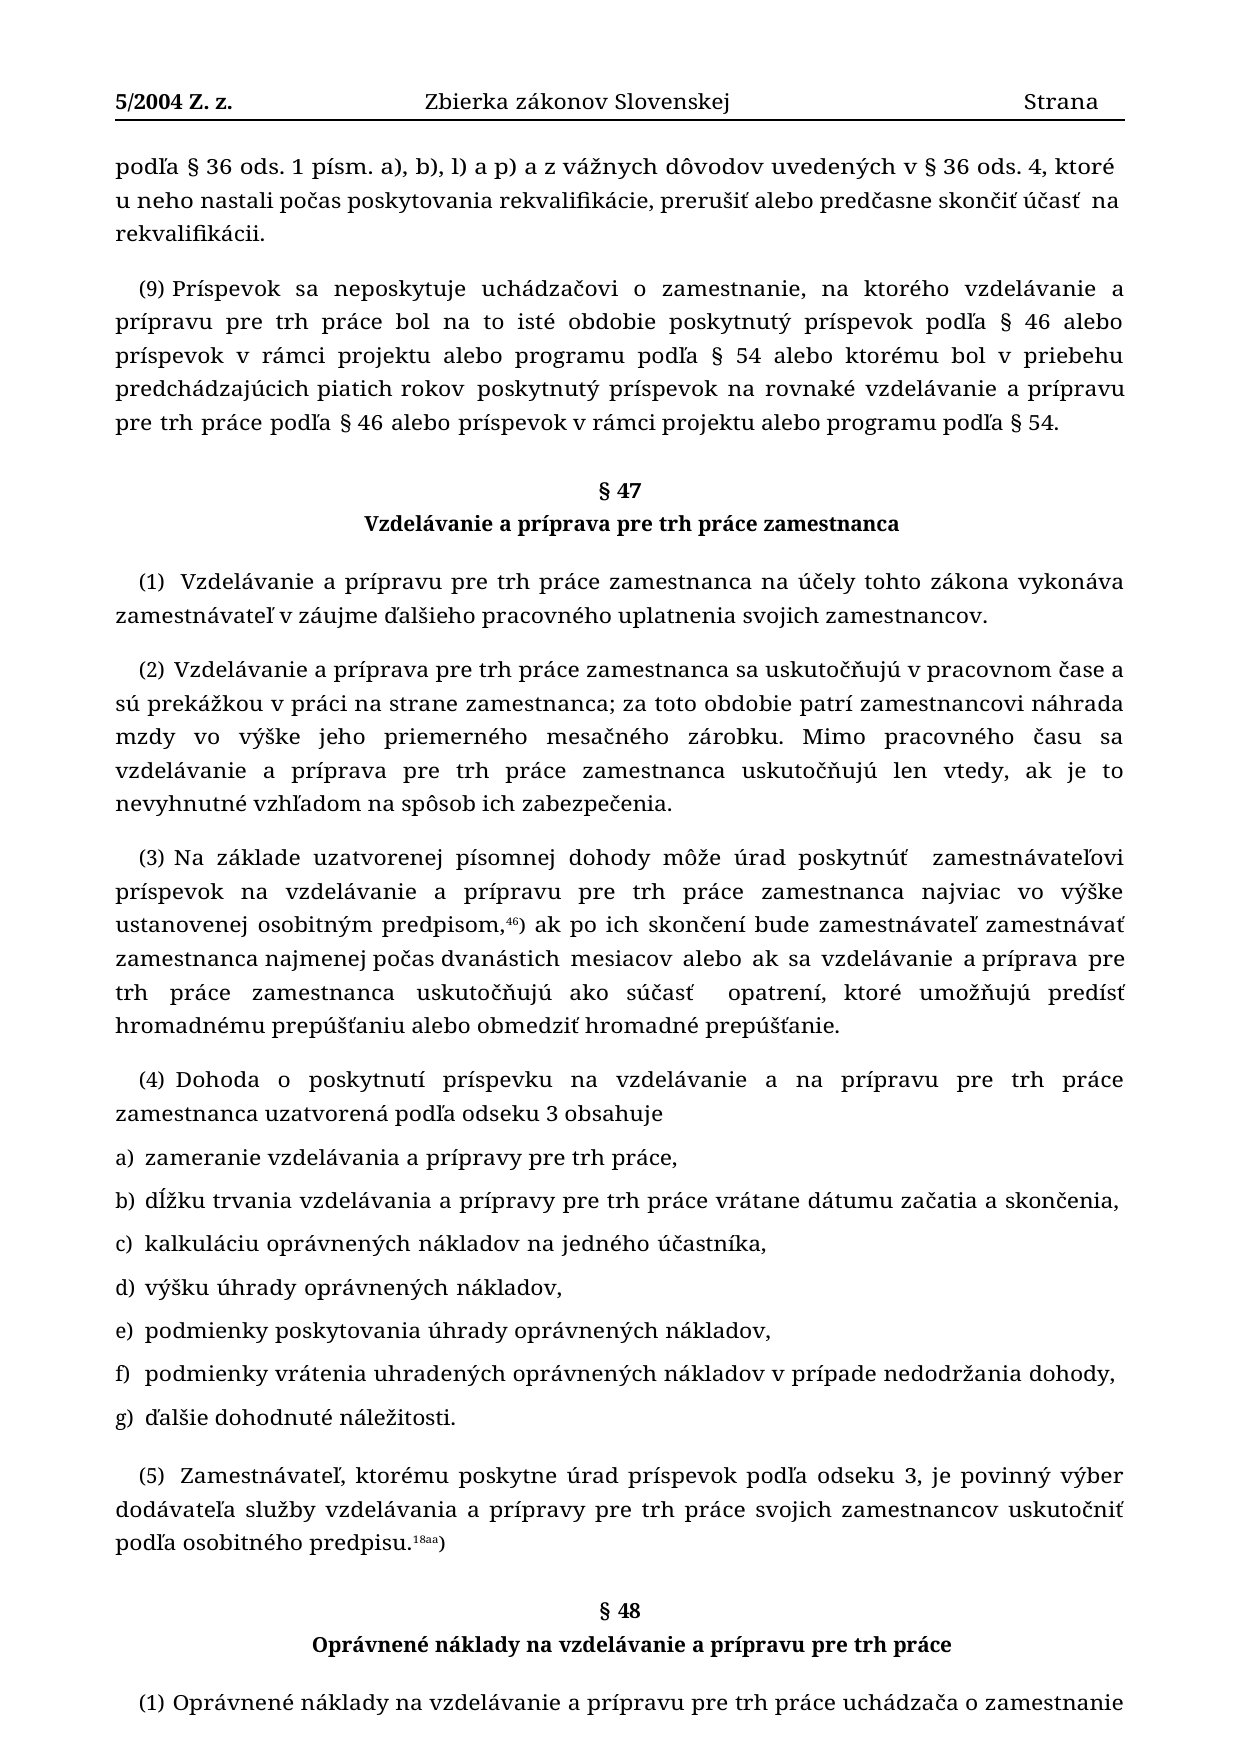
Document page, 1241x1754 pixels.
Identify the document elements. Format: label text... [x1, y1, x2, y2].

list Zamestnávateľ, ktorému poskytne úrad príspevok podľa odseku 3, je povinný výber dodávateľa služby vzdelávania a prípravy pre trh práce svojich zamestnancov uskutočniť podľa osobitného predpisu.18aa) [115, 1461, 1125, 1557]
list Na základe uzatvorenej písomnej dohody môže úrad poskytnúť zamestnávateľovi príspevok na vzdelávanie a prípravu pre trh práce zamestnanca najviac vo výške ustanovenej osobitným predpisom,46) ak po ich skončení bude zamestnávateľ zamestnávať zamestnanca najmenej počas dvanástich mesiacov alebo ak sa vzdelávanie a príprava pre trh práce zamestnanca uskutočňujú ako súčasť opatrení, ktoré umožňujú predísť hromadnému prepúšťaniu alebo obmedziť hromadné prepúšťanie. [115, 843, 1125, 1040]
list kalkuláciu oprávnených nákladov na jedného účastníka, [115, 1229, 1137, 1258]
list zameranie vzdelávania a prípravy pre trh práce, [115, 1143, 1137, 1171]
list podmienky vrátenia uhradených oprávnených nákladov v prípade nedodržania dohody, [115, 1359, 1137, 1388]
subtitle § 47 [162, 476, 1078, 504]
list výšku úhrady oprávnených nákladov, [115, 1273, 1137, 1301]
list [115, 1688, 1125, 1716]
list Vzdelávanie a príprava pre trh práce zamestnanca sa uskutočňujú v pracovnom čase a sú prekážkou v práci na strane zamestnanca; za toto obdobie patrí zamestnancovi náhrada mzdy vo výške jeho priemerného mesačného zárobku. Mimo pracovného času sa vzdelávanie a príprava pre trh práce zamestnanca uskutočňujú len vtedy, ak je to nevyhnutné vzhľadom na spôsob ich zabezpečenia. [115, 655, 1125, 818]
list dĺžku trvania vzdelávania a prípravy pre trh práce vrátane dátumu začatia a skončenia, [115, 1186, 1137, 1214]
list Príspevok sa neposkytuje uchádzačovi o zamestnanie, na ktorého vzdelávanie a prípravu pre trh práce bol na to isté obdobie poskytnutý príspevok podľa § 46 alebo príspevok v rámci projektu alebo programu podľa § 54 alebo ktorému bol v priebehu predchádzajúcich piatich rokov poskytnutý príspevok na rovnaké vzdelávanie a prípravu pre trh práce podľa § 46 alebo príspevok v rámci projektu alebo programu podľa § 54. [115, 274, 1125, 436]
text Vzdelávanie a príprava pre trh práce zamestnanca [162, 509, 1078, 538]
subtitle § 48 [162, 1596, 1078, 1625]
text podľa § 36 ods. 1 písm. a), b), l) a p) a z vážnych dôvodov uvedených v § 36 ods. 4, ktoré u neho nastali počas poskytovania rekvalifikácie, prerušiť alebo predčasne skončiť účasť na rekvalifikácii. [115, 152, 1137, 248]
text Oprávnené náklady na vzdelávanie a prípravu pre trh práce [162, 1630, 1078, 1658]
list ďalšie dohodnuté náležitosti. [115, 1403, 1137, 1431]
list podmienky poskytovania úhrady oprávnených nákladov, [115, 1316, 1137, 1344]
list Dohoda o poskytnutí príspevku na vzdelávanie a na prípravu pre trh práce zamestnanca uzatvorená podľa odseku 3 obsahuje [115, 1065, 1125, 1127]
list Vzdelávanie a prípravu pre trh práce zamestnanca na účely tohto zákona vykonáva zamestnávateľ v záujme ďalšieho pracovného uplatnenia svojich zamestnancov. [115, 567, 1125, 629]
